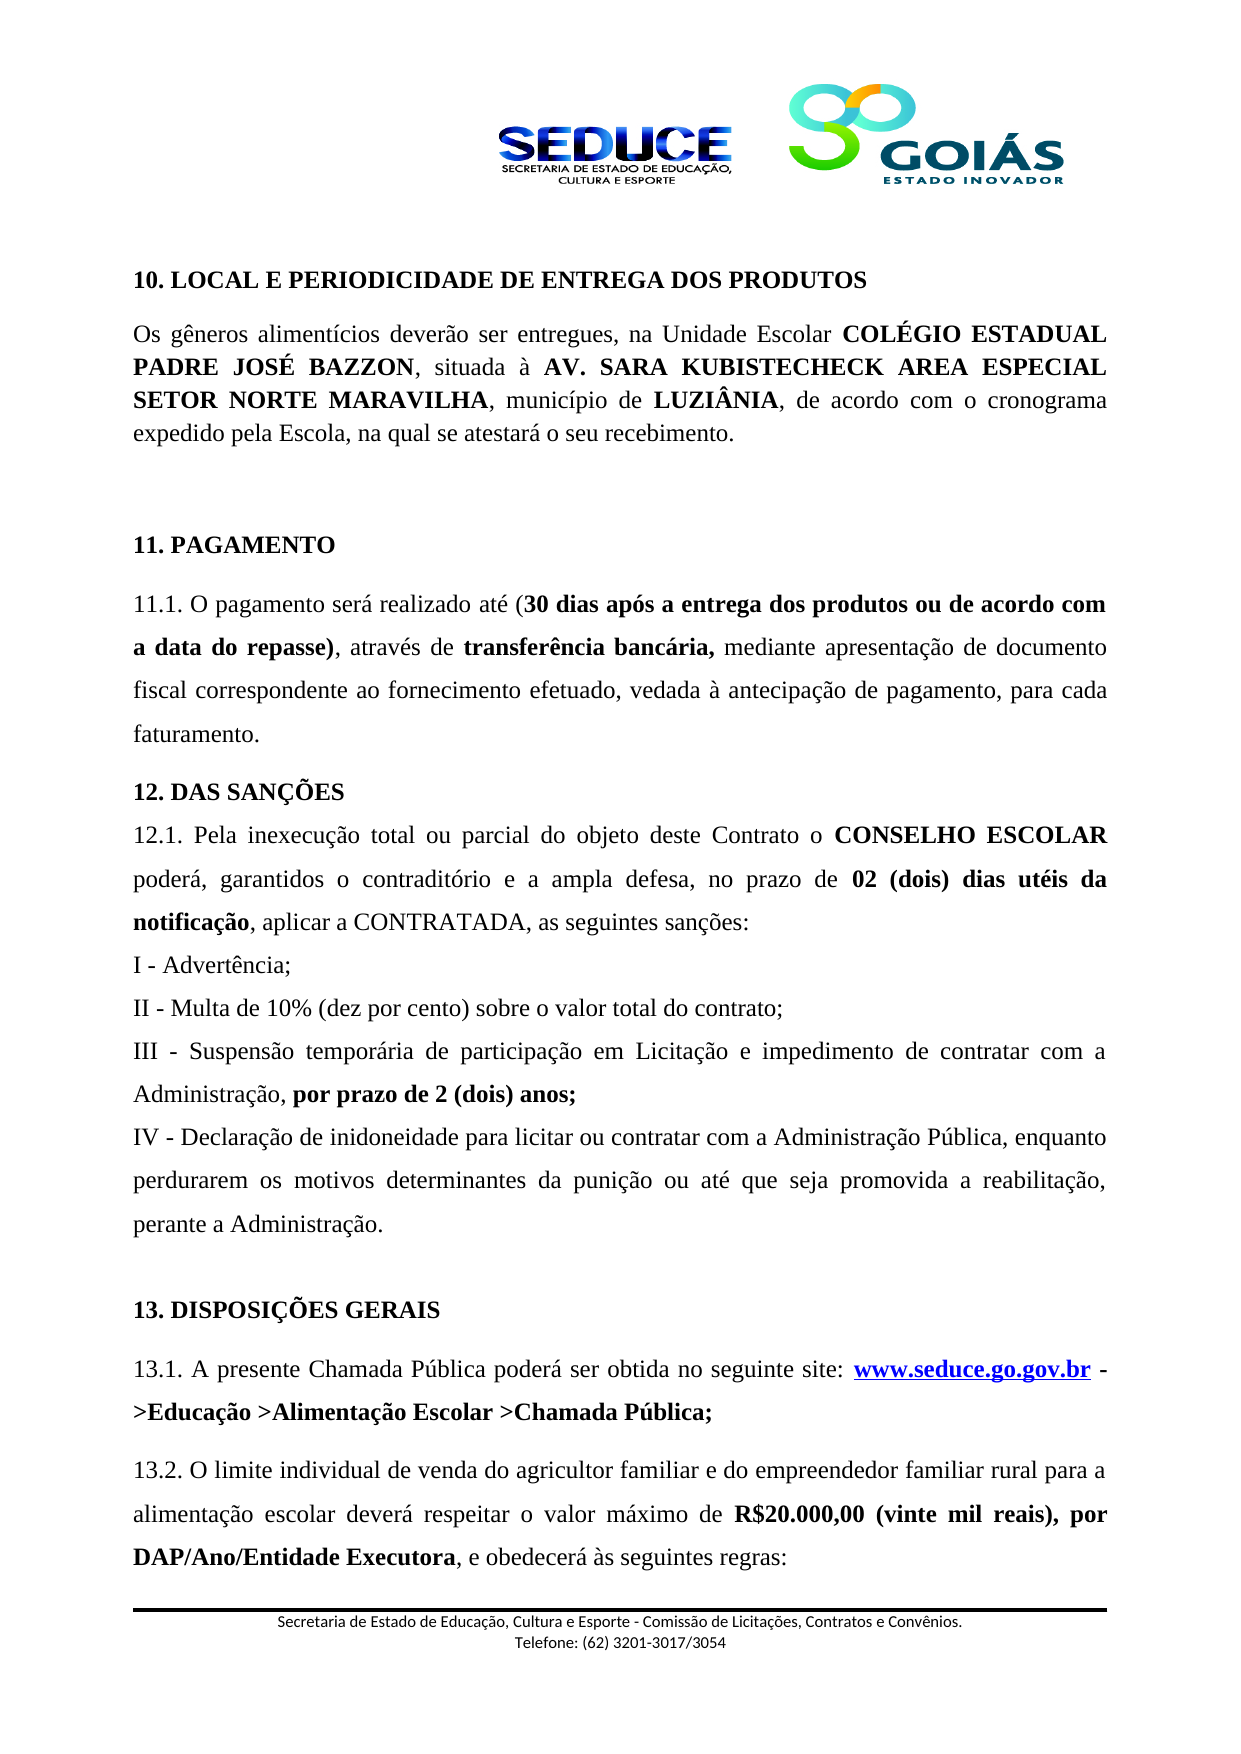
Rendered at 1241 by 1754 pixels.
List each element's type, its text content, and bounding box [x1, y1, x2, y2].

text 11.1. O pagamento será realizado até (30 dias após a entrega dos produtos ou de acordo com a data do repasse), através de transferência bancária, mediante apresentação de documento fiscal correspondente ao fornecimento efetuado, vedada à antecipação de pagamento, para cada faturamento. [133, 589, 1107, 747]
text III - Suspensão temporária de participação em Licitação e impedimento de contratar com a Administração, por prazo de 2 (dois) anos; [133, 1036, 1107, 1108]
text 13.1. A presente Chamada Pública poderá ser obtida no seguinte site: www.seduce.go.gov.br ->Educação >Alimentação Escolar >Chamada Pública; [133, 1354, 1107, 1426]
text Os gêneros alimentícios deverão ser entregues, na Unidade Escolar COLÉGIO ESTADUAL PADRE JOSÉ BAZZON, situada à AV. SARA KUBISTECHECK AREA ESPECIAL SETOR NORTE MARAVILHA, município de LUZIÂNIA, de acordo com o cronograma expedido pela Escola, na qual se atestará o seu recebimento. [133, 319, 1107, 447]
text 13. DISPOSIÇÕES GERAIS [133, 1295, 1107, 1324]
text 11. PAGAMENTO [133, 531, 1107, 559]
text II - Multa de 10% (dez por cento) sobre o valor total do contrato; [133, 993, 1107, 1022]
picture [477, 73, 1108, 212]
text 12.1. Pela inexecução total ou parcial do objeto deste Contrato o CONSELHO ESCOLAR poderá, garantidos o contraditório e a ampla defesa, no prazo de 02 (dois) dias utéis da notificação, aplicar a CONTRATADA, as seguintes sanções: [133, 821, 1107, 936]
text 10. LOCAL E PERIODICIDADE DE ENTREGA DOS PRODUTOS [133, 265, 1103, 294]
text IV - Declaração de inidoneidade para licitar ou contratar com a Administração Pública, enquanto perdurarem os motivos determinantes da punição ou até que seja promovida a reabilitação, perante a Administração. [133, 1122, 1107, 1237]
text 13.2. O limite individual de venda do agricultor familiar e do empreendedor familiar rural para a alimentação escolar deverá respeitar o valor máximo de R$20.000,00 (vinte mil reais), por DAP/Ano/Entidade Executora, e obedecerá às seguintes regras: [133, 1456, 1107, 1571]
text 12. DAS SANÇÕES [133, 777, 1107, 806]
text I - Advertência; [133, 950, 1107, 979]
